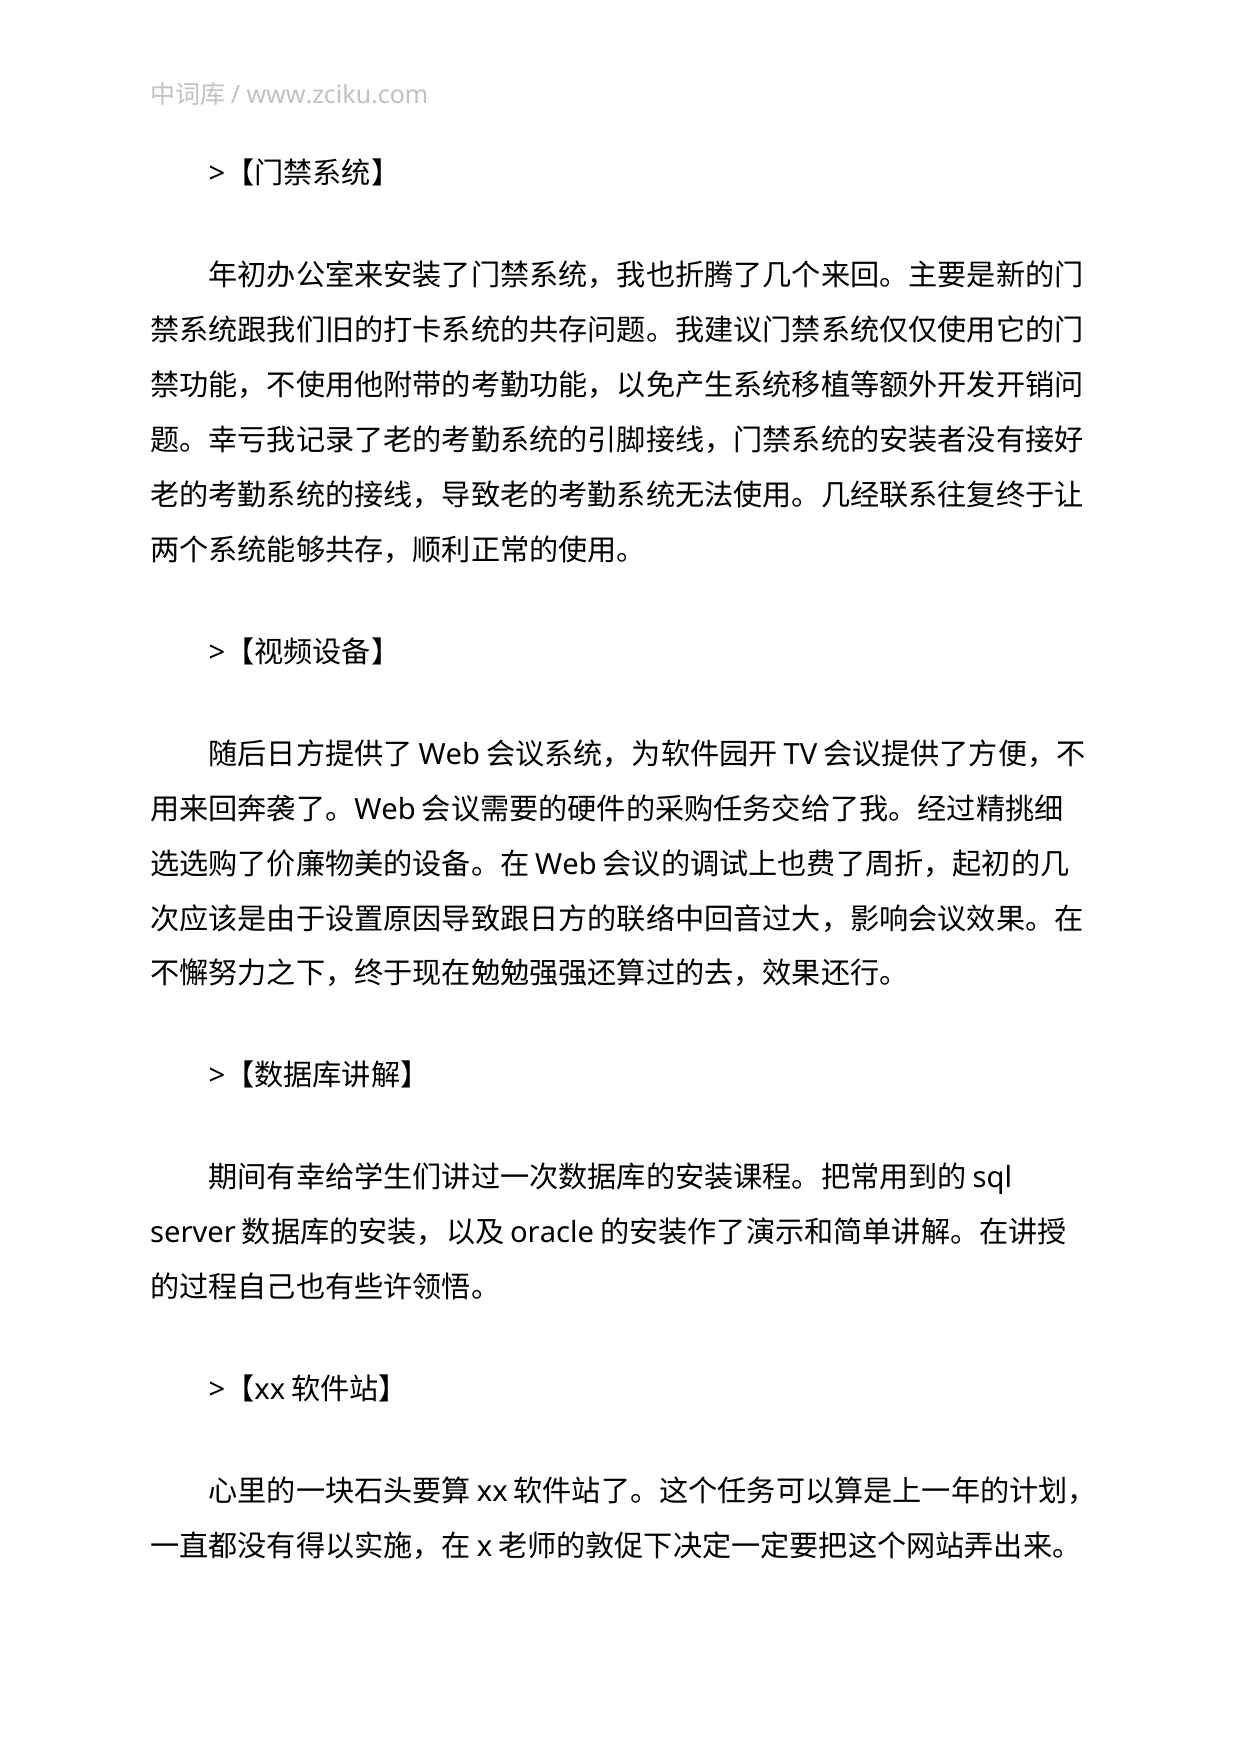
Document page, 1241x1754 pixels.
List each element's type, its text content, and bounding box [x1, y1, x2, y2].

text >【数据库讲解】 [150, 1052, 1090, 1094]
text 期间有幸给学生们讲过一次数据库的安装课程。把常用到的sql server数据库的安装，以及oracle的安装作了演示和简单讲解。在讲授的过程自己也有些许领悟。 [150, 1154, 1090, 1306]
text >【视频设备】 [150, 628, 1090, 671]
text 随后日方提供了Web会议系统，为软件园开TV会议提供了方便，不用来回奔袭了。Web会议需要的硬件的采购任务交给了我。经过精挑细选选购了价廉物美的设备。在Web会议的调试上也费了周折，起初的几次应该是由于设置原因导致跟日方的联络中回音过大，影响会议效果。在不懈努力之下，终于现在勉勉强强还算过的去，效果还行。 [150, 730, 1090, 992]
text 年初办公室来安装了门禁系统，我也折腾了几个来回。主要是新的门禁系统跟我们旧的打卡系统的共存问题。我建议门禁系统仅仅使用它的门禁功能，不使用他附带的考勤功能，以免产生系统移植等额外开发开销问题。幸亏我记录了老的考勤系统的引脚接线，门禁系统的安装者没有接好老的考勤系统的接线，导致老的考勤系统无法使用。几经联系往复终于让两个系统能够共存，顺利正常的使用。 [150, 252, 1090, 569]
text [150, 1468, 1090, 1565]
text >【门禁系统】 [150, 150, 1090, 192]
text >【xx软件站】 [150, 1366, 1090, 1408]
